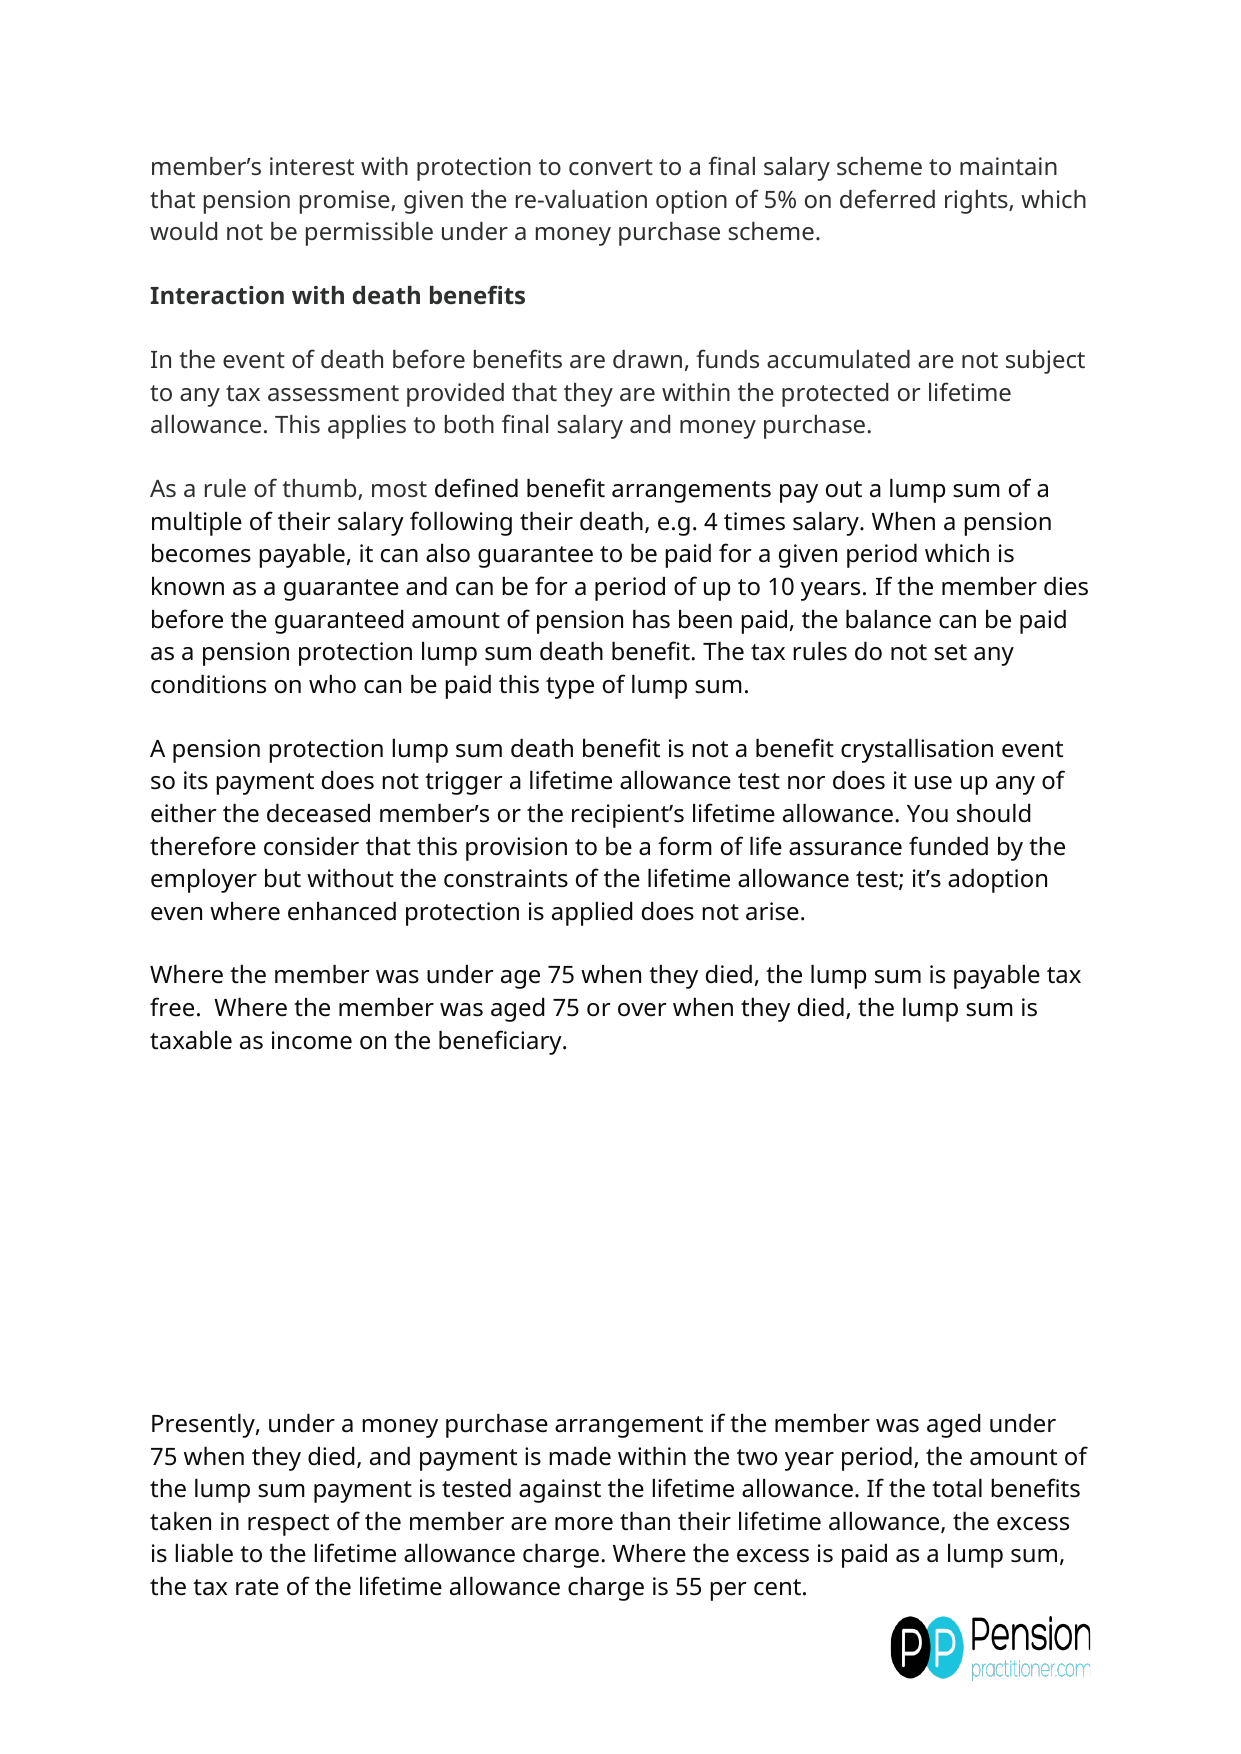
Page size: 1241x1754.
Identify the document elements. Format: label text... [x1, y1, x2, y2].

text Interaction with death benefits [150, 279, 1090, 312]
text Presently, under a money purchase arrangement if the member was aged under 75 when they died, and payment is made within the two year period, the amount of the lump sum payment is tested against the lifetime allowance. If the total benefits taken in respect of the member are more than their lifetime allowance, the excess is liable to the lifetime allowance charge. Where the excess is paid as a lump sum, the tax rate of the lifetime allowance charge is 55 per cent. [150, 1407, 1090, 1602]
picture [890, 1616, 1091, 1681]
text As a rule of thumb, most defined benefit arrangements pay out a lump sum of a multiple of their salary following their death, e.g. 4 times salary. When a pension becomes payable, it can also guarantee to be paid for a given period which is known as a guarantee and can be for a period of up to 10 years. If the member dies before the guaranteed amount of pension has been paid, the balance can be paid as a pension protection lump sum death benefit. The tax rules do not set any conditions on who can be paid this type of lump sum. [150, 472, 1090, 700]
text Where the member was under age 75 when they died, the lump sum is payable tax free. Where the member was aged 75 or over when they died, the lump sum is taxable as income on the beneficiary. [150, 958, 1090, 1056]
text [150, 150, 1090, 248]
text A pension protection lump sum death benefit is not a benefit crystallisation event so its payment does not trigger a lifetime allowance test nor does it use up any of either the deceased member’s or the recipient’s lifetime allowance. You should therefore consider that this provision to be a form of life assurance funded by the employer but without the constraints of the lifetime allowance test; it’s adoption even where enhanced protection is applied does not arise. [150, 731, 1090, 927]
text In the event of death before benefits are drawn, funds accumulated are not subject to any tax assessment provided that they are within the protected or lifetime allowance. This applies to both final salary and money purchase. [150, 343, 1090, 441]
